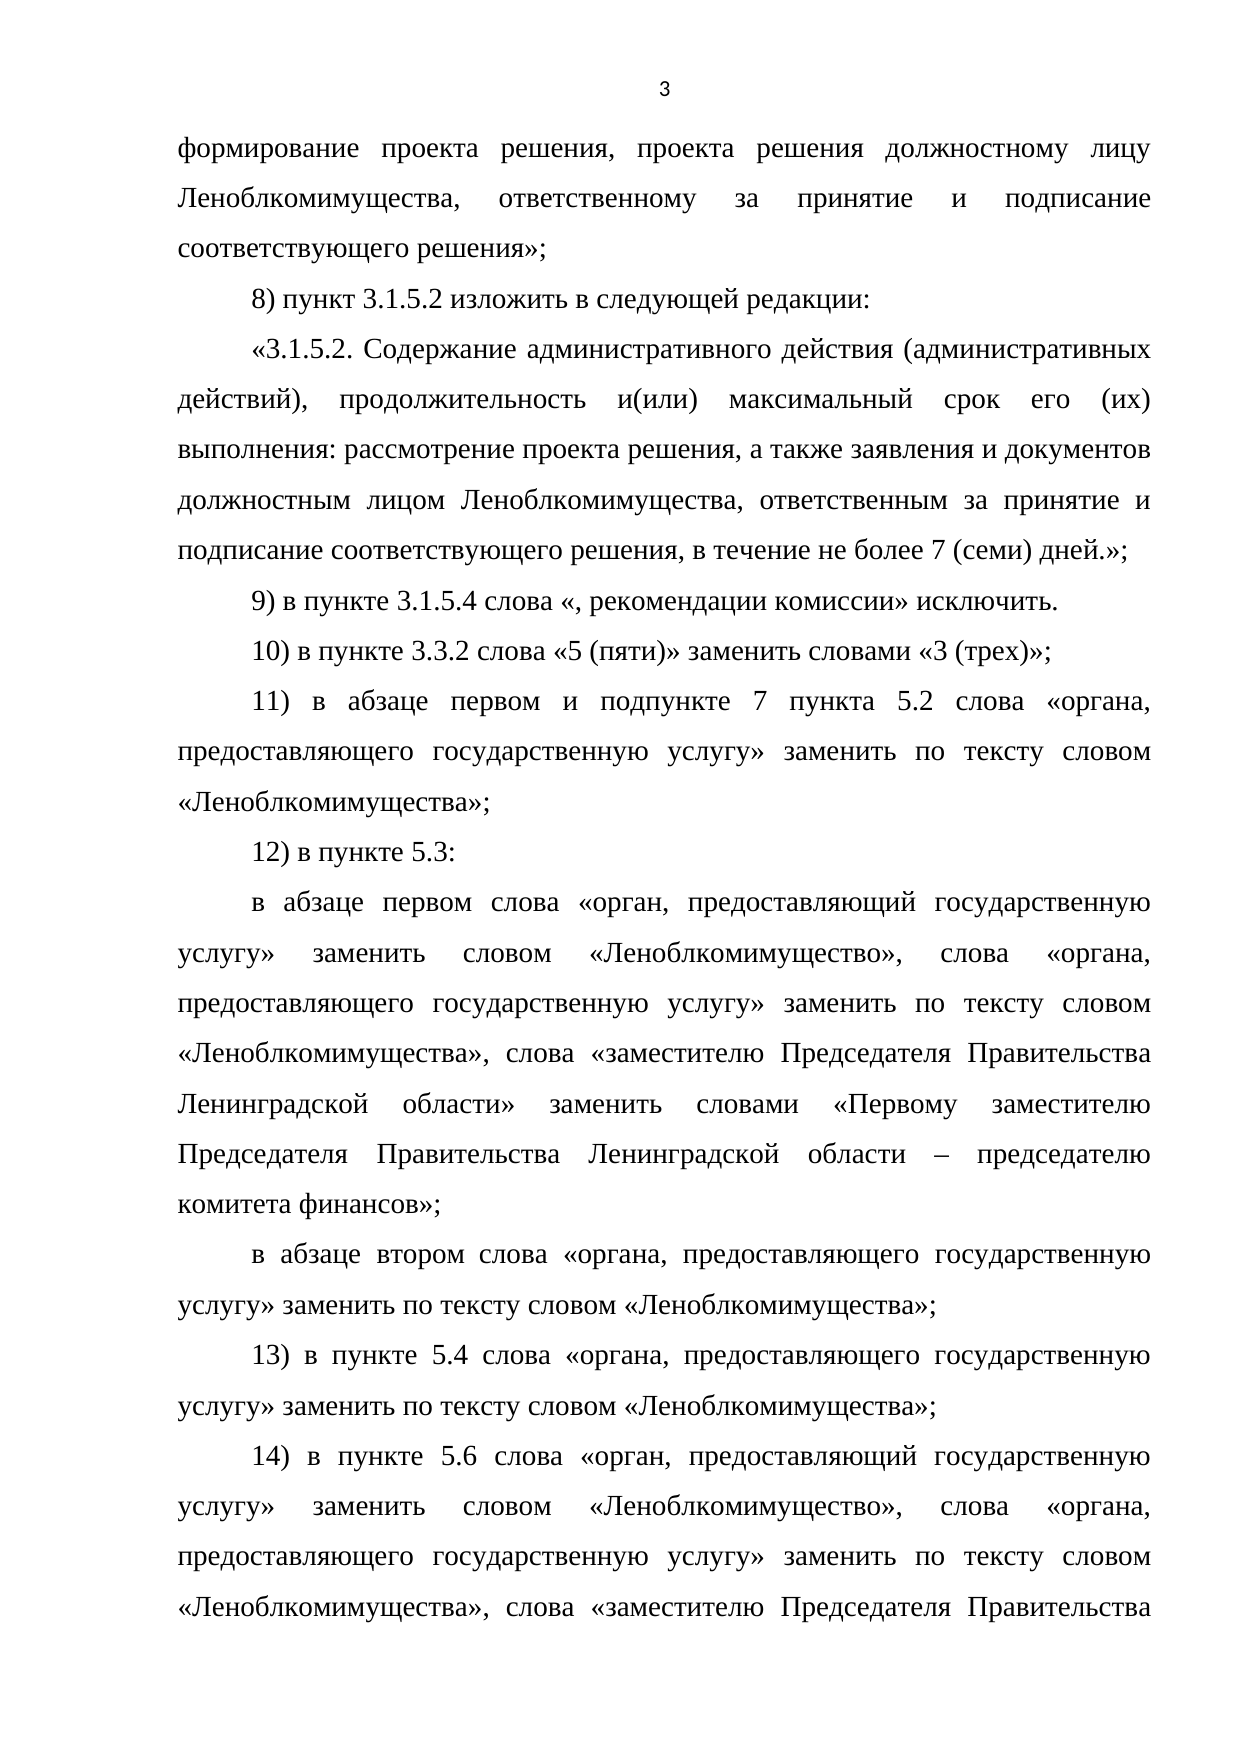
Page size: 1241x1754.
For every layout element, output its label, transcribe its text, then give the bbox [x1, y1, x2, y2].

text в абзаце первом слова «орган, предоставляющий государственную услугу» заменить словом «Леноблкомимущество», слова «органа, предоставляющего государственную услугу» заменить по тексту словом «Леноблкомимущества», слова «заместителю Председателя Правительства Ленинградской области» заменить словами «Первому заместителю Председателя Правительства Ленинградской области – председателю комитета финансов»; [177, 884, 1152, 1220]
text 11) в абзаце первом и подпункте 7 пункта 5.2 слова «органа, предоставляющего государственную услугу» заменить по тексту словом «Леноблкомимущества»; [177, 683, 1152, 817]
text 12) в пункте 5.3: [177, 834, 1152, 868]
text «3.1.5.2. Содержание административного действия (административных действий), продолжительность и(или) максимальный срок его (их) выполнения: рассмотрение проекта решения, а также заявления и документов должностным лицом Леноблкомимущества, ответственным за принятие и подписание соответствующего решения, в течение не более 7 (семи) дней.»; [177, 331, 1152, 566]
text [177, 1438, 1152, 1622]
text 13) в пункте 5.4 слова «органа, предоставляющего государственную услугу» заменить по тексту словом «Леноблкомимущества»; [177, 1337, 1152, 1421]
text 10) в пункте 3.3.2 слова «5 (пяти)» заменить словами «3 (трех)»; [177, 633, 1152, 666]
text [177, 130, 1152, 264]
text 8) пункт 3.1.5.2 изложить в следующей редакции: [177, 281, 1152, 314]
text 9) в пункте 3.1.5.4 слова «, рекомендации комиссии» исключить. [177, 583, 1152, 616]
text в абзаце втором слова «органа, предоставляющего государственную услугу» заменить по тексту словом «Леноблкомимущества»; [177, 1237, 1152, 1321]
